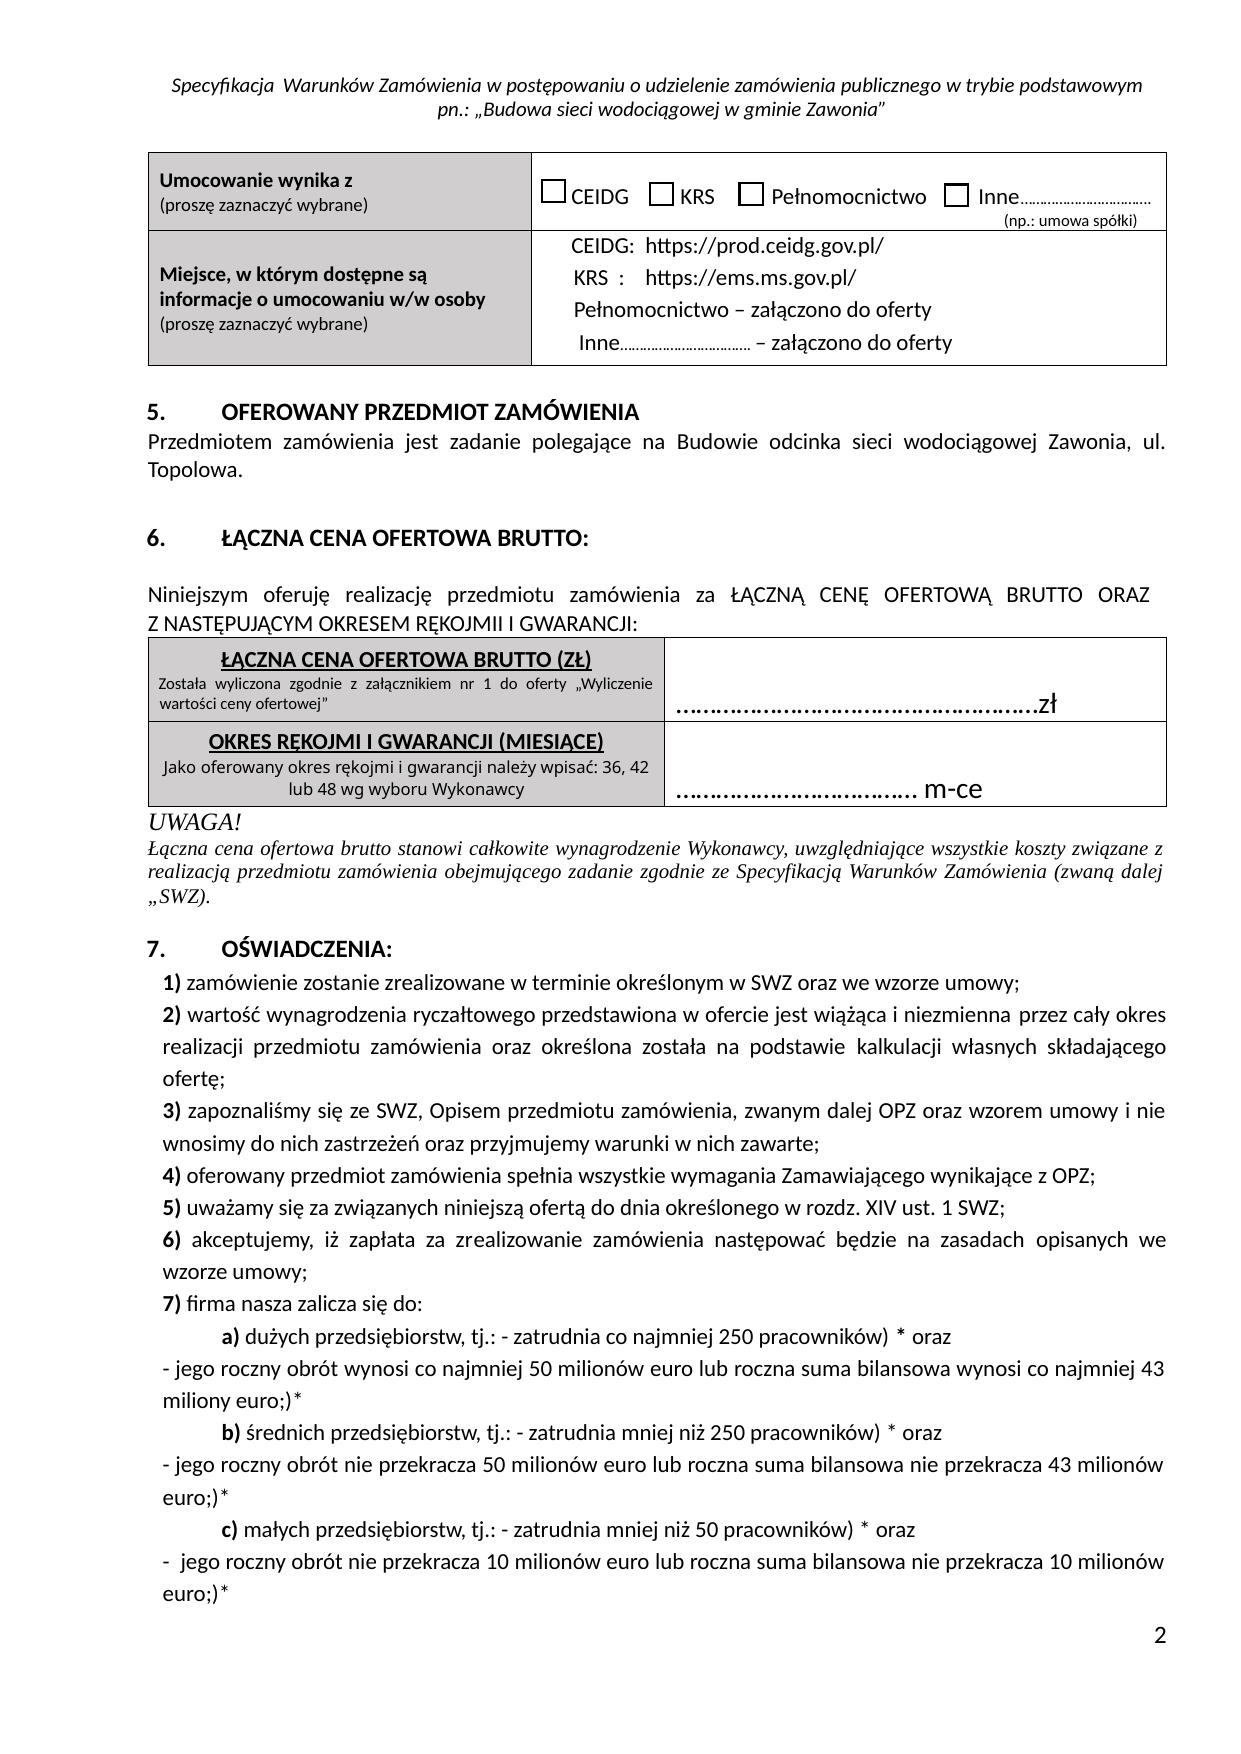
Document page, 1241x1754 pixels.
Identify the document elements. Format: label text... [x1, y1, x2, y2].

list ŁĄCZNA CENA OFERTOWA BRUTTO: [146, 522, 1167, 553]
list OŚWIADCZENIA: [146, 933, 1167, 963]
table_header ŁĄCZNA CENA OFERTOWA BRUTTO (ZŁ) Została wyliczona zgodnie z załącznikiem nr 1 do oferty „Wyliczenie wartości ceny ofertowej” [149, 638, 664, 721]
text Łączna cena ofertowa brutto stanowi całkowite wynagrodzenie Wykonawcy, uwzględniające wszystkie koszty związane z realizacją przedmiotu zamówienia obejmującego zadanie zgodnie ze Specyfikacją Warunków Zamówienia (zwaną dalej „SWZ). [148, 835, 1167, 908]
list OFEROWANY PRZEDMIOT ZAMÓWIENIA [146, 396, 1167, 427]
text 5) uważamy się za związanych niniejszą ofertą do dnia określonego w rozdz. XIV ust. 1 SWZ; [162, 1193, 1167, 1221]
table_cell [532, 231, 1166, 365]
text 2) wartość wynagrodzenia ryczałtowego przedstawiona w ofercie jest wiążąca i niezmienna przez cały okres realizacji przedmiotu zamówienia oraz określona została na podstawie kalkulacji własnych składającego ofertę; [162, 1000, 1167, 1092]
table_cell Umocowanie wynika z (proszę zaznaczyć wybrane) [149, 153, 531, 230]
text - jego roczny obrót wynosi co najmniej 50 milionów euro lub roczna suma bilansowa wynosi co najmniej 43 miliony euro;)* [162, 1354, 1167, 1414]
text 1) zamówienie zostanie zrealizowane w terminie określonym w SWZ oraz we wzorze umowy; [162, 968, 1167, 996]
text c) małych przedsiębiorstw, tj.: - zatrudnia mniej niż 50 pracowników) * oraz [162, 1515, 1167, 1543]
table_cell CEIDG KRS Pełnomocnictwo Inne……………………………. (np.: umowa spółki) [532, 153, 1166, 230]
text 3) zapoznaliśmy się ze SWZ, Opisem przedmiotu zamówienia, zwanym dalej OPZ oraz wzorem umowy i nie wnosimy do nich zastrzeżeń oraz przyjmujemy warunki w nich zawarte; [162, 1096, 1167, 1157]
table_cell OKRES RĘKOJMI I GWARANCJI (MIESIĄCE) Jako oferowany okres rękojmi i gwarancji należy wpisać: 36, 42 lub 48 wg wyboru Wykonawcy [149, 722, 664, 806]
text 7) firma nasza zalicza się do: [162, 1289, 1167, 1318]
text - jego roczny obrót nie przekracza 10 milionów euro lub roczna suma bilansowa nie przekracza 10 milionów euro;)* [162, 1547, 1167, 1607]
text UWAGA! [148, 807, 1167, 835]
text Niniejszym oferuję realizację przedmiotu zamówienia za ŁĄCZNĄ CENĘ OFERTOWĄ BRUTTO ORAZ Z NASTĘPUJĄCYM OKRESEM RĘKOJMII I GWARANCJI: [148, 581, 1167, 637]
text a) dużych przedsiębiorstw, tj.: - zatrudnia co najmniej 250 pracowników) * oraz [162, 1322, 1167, 1350]
text 6) akceptujemy, iż zapłata za zrealizowanie zamówienia następować będzie na zasadach opisanych we wzorze umowy; [162, 1225, 1167, 1285]
table_header ………………………………………………zł [665, 638, 1166, 721]
text b) średnich przedsiębiorstw, tj.: - zatrudnia mniej niż 250 pracowników) * oraz [162, 1418, 1167, 1446]
text - jego roczny obrót nie przekracza 50 milionów euro lub roczna suma bilansowa nie przekracza 43 milionów euro;)* [162, 1451, 1167, 1511]
text 4) oferowany przedmiot zamówienia spełnia wszystkie wymagania Zamawiającego wynikające z OPZ; [162, 1161, 1167, 1189]
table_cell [149, 231, 531, 365]
text Przedmiotem zamówienia jest zadanie polegające na Budowie odcinka sieci wodociągowej Zawonia, ul. Topolowa. [148, 427, 1167, 483]
table_cell ……………………………… m-ce [665, 722, 1166, 806]
